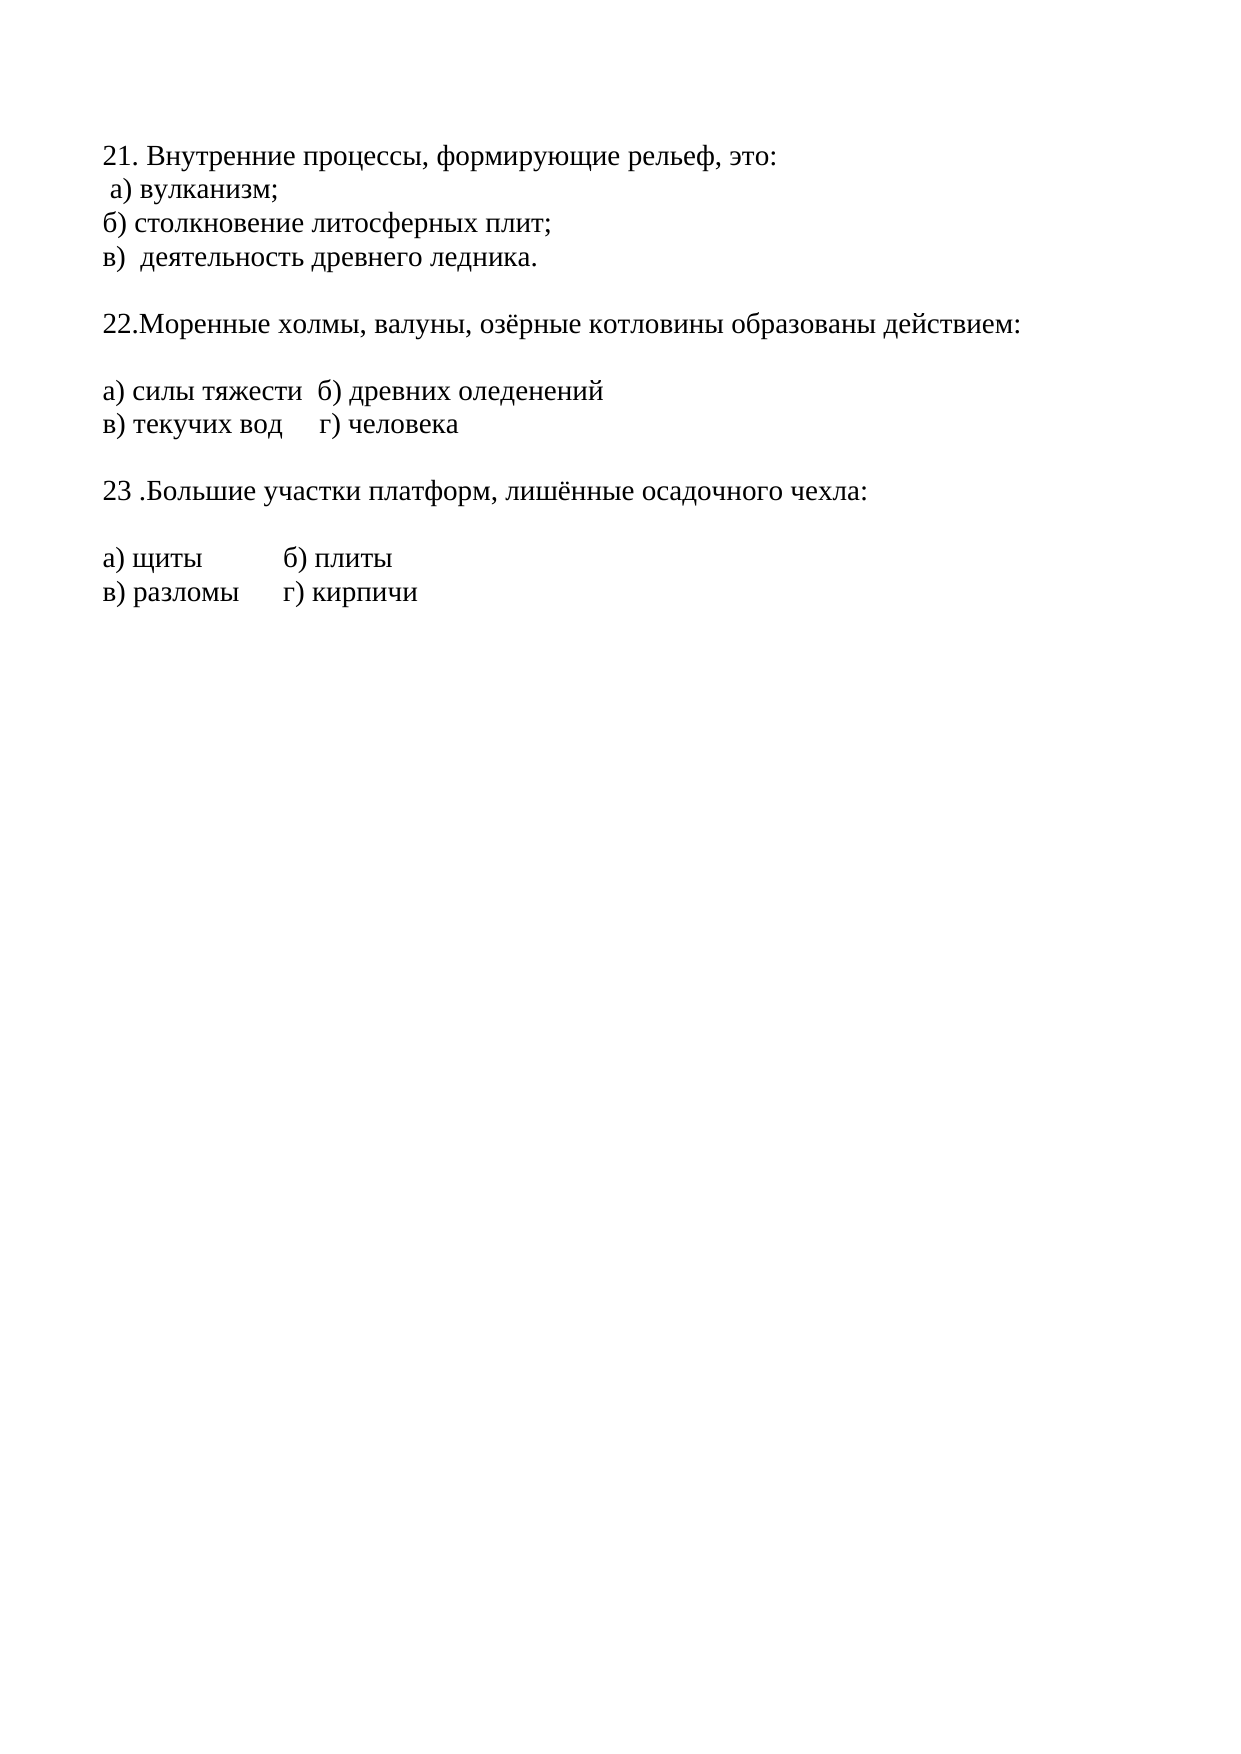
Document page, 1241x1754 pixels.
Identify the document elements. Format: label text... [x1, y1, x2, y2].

text 21. Внутренние процессы, формирующие рельеф, это: [102, 138, 1152, 172]
text в) текучих вод г) человека [102, 406, 1152, 440]
text в) разломы г) кирпичи [102, 574, 1152, 608]
text а) вулканизм; [102, 172, 1152, 205]
text 22.Моренные холмы, валуны, озёрные котловины образованы действием: [102, 306, 1152, 339]
text в) деятельность древнего ледника. [102, 239, 1152, 272]
text б) столкновение литосферных плит; [102, 205, 1152, 239]
text а) силы тяжести б) древних оледенений [102, 373, 1152, 406]
text а) щиты б) плиты [102, 541, 1152, 574]
text 23 .Большие участки платформ, лишённые осадочного чехла: [102, 473, 1152, 507]
